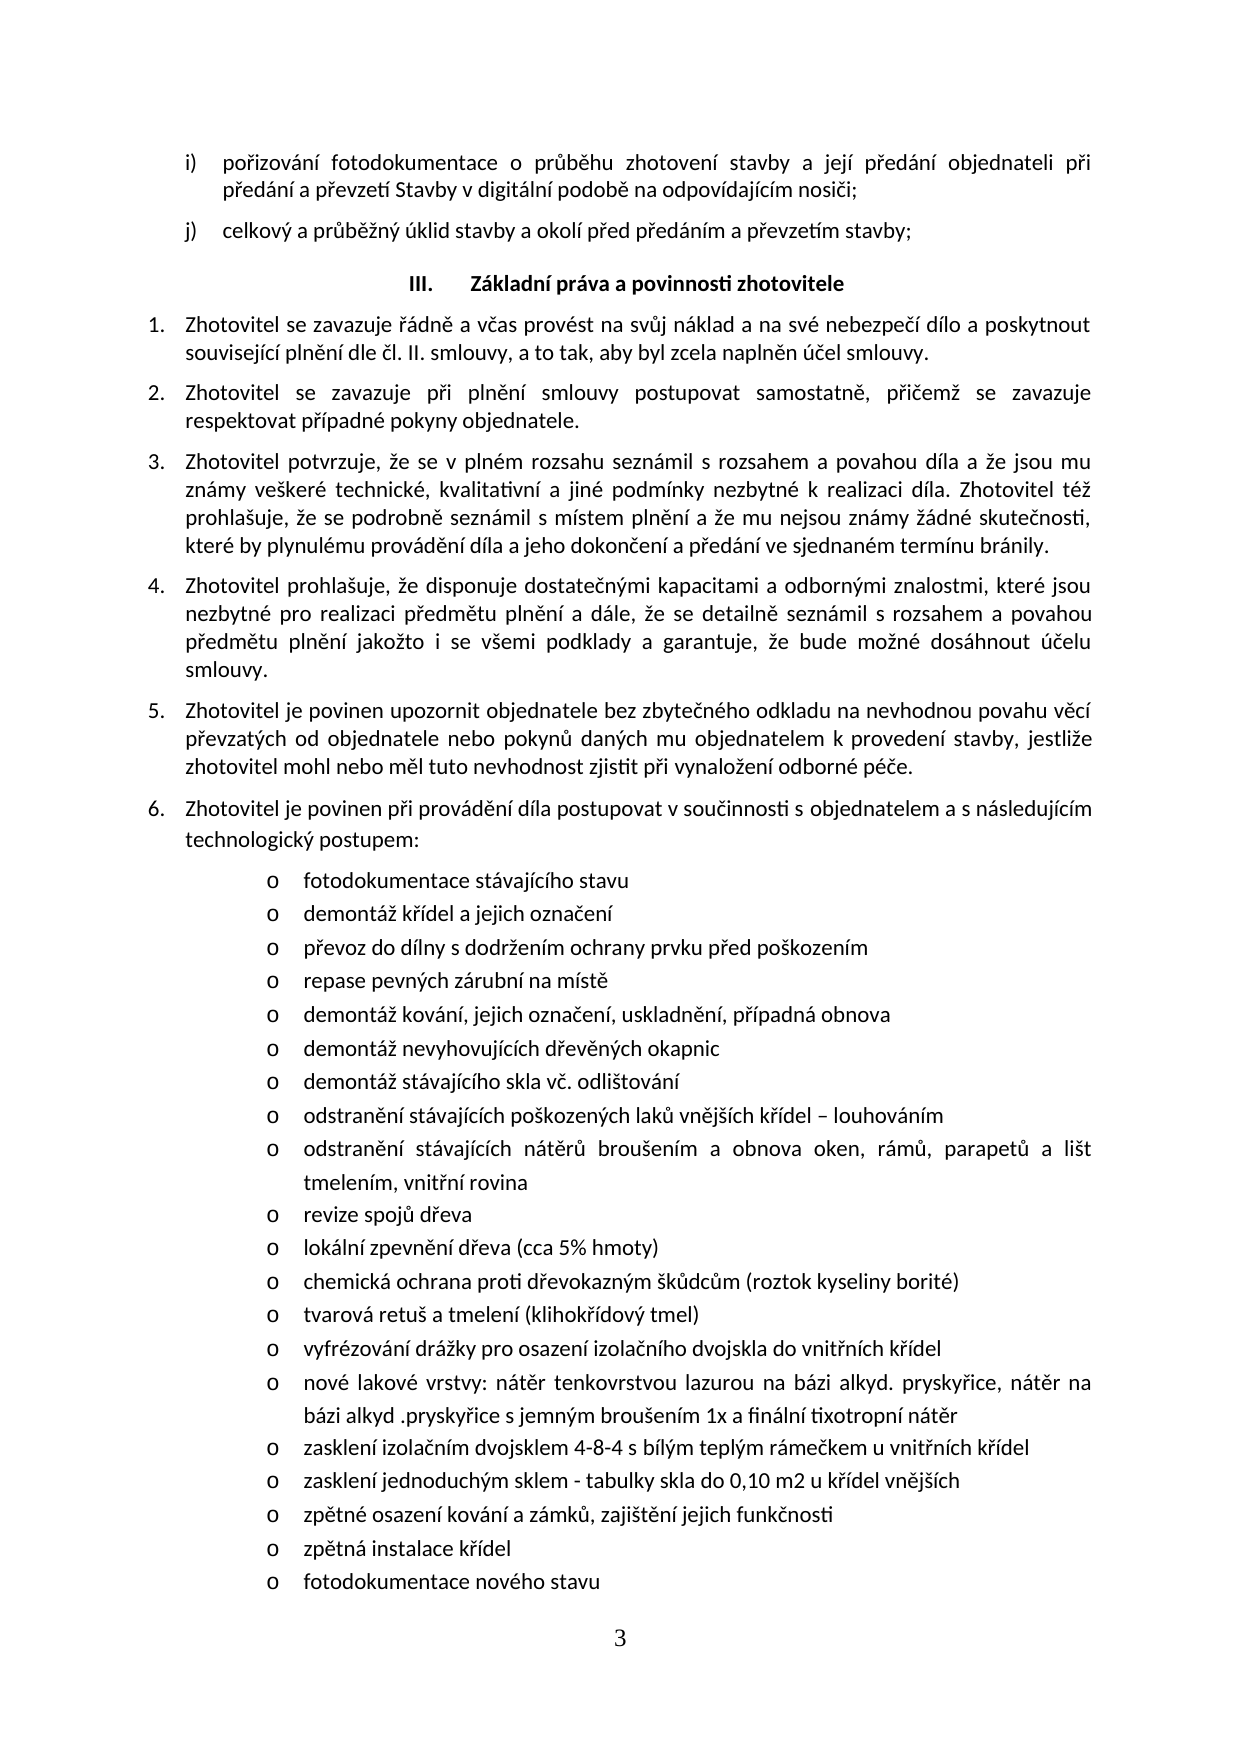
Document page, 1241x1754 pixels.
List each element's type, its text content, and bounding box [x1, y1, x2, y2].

list zpětné osazení kování a zámků, zajištění jejich funkčnosti [266, 1500, 1093, 1529]
list Zhotovitel prohlašuje, že disponuje dostatečnými kapacitami a odbornými znalostmi, které jsou nezbytné pro realizaci předmětu plnění a dále, že se detailně seznámil s rozsahem a povahou předmětu plnění jakožto i se všemi podklady a garantuje, že bude možné dosáhnout účelu smlouvy. [148, 571, 1093, 683]
list zasklení jednoduchým sklem - tabulky skla do 0,10 m2 u křídel vnějších [266, 1467, 1093, 1496]
list demontáž křídel a jejich označení [266, 899, 1093, 929]
list revize spojů dřeva [266, 1200, 1093, 1229]
list odstranění stávajících nátěrů broušením a obnova oken, rámů, parapetů a lišt tmelením, vnitřní rovina [266, 1134, 1093, 1196]
list repase pevných zárubní na místě [266, 967, 1093, 996]
list chemická ochrana proti dřevokazným škůdcům (roztok kyseliny borité) [266, 1267, 1093, 1296]
list nové lakové vrstvy: nátěr tenkovrstvou lazurou na bázi alkyd. pryskyřice, nátěr na bázi alkyd .pryskyřice s jemným broušením 1x a finální tixotropní nátěr [266, 1368, 1093, 1429]
list zpětná instalace křídel [266, 1534, 1093, 1563]
list demontáž stávajícího skla vč. odlištování [266, 1067, 1093, 1096]
list odstranění stávajících poškozených laků vnějších křídel – louhováním [266, 1101, 1093, 1130]
list Zhotovitel je povinen upozornit objednatele bez zbytečného odkladu na nevhodnou povahu věcí převzatých od objednatele nebo pokynů daných mu objednatelem k provedení stavby, jestliže zhotovitel mohl nebo měl tuto nevhodnost zjistit při vynaložení odborné péče. [148, 696, 1093, 780]
list Zhotovitel se zavazuje při plnění smlouvy postupovat samostatně, přičemž se zavazuje respektovat případné pokyny objednatele. [148, 378, 1093, 434]
list Základní práva a povinnosti zhotovitele [185, 269, 1093, 297]
list fotodokumentace nového stavu [266, 1567, 1093, 1596]
list Zhotovitel se zavazuje řádně a včas provést na svůj náklad a na své nebezpečí dílo a poskytnout související plnění dle čl. II. smlouvy, a to tak, aby byl zcela naplněn účel smlouvy. [148, 310, 1093, 366]
list demontáž nevyhovujících dřevěných okapnic [266, 1034, 1093, 1063]
list zasklení izolačním dvojsklem 4-8-4 s bílým teplým rámečkem u vnitřních křídel [266, 1433, 1093, 1462]
list vyfrézování drážky pro osazení izolačního dvojskla do vnitřních křídel [266, 1334, 1093, 1363]
list fotodokumentace stávajícího stavu [266, 866, 1093, 895]
list demontáž kování, jejich označení, uskladnění, případná obnova [266, 1000, 1093, 1029]
list lokální zpevnění dřeva (cca 5% hmoty) [266, 1233, 1093, 1263]
list pořizování fotodokumentace o průběhu zhotovení stavby a její předání objednateli při předání a převzetí Stavby v digitální podobě na odpovídajícím nosiči; [185, 148, 1093, 204]
list celkový a průběžný úklid stavby a okolí před předáním a převzetím stavby; [185, 216, 1093, 244]
list tvarová retuš a tmelení (klihokřídový tmel) [266, 1301, 1093, 1330]
list převoz do dílny s dodržením ochrany prvku před poškozením [266, 933, 1093, 962]
list Zhotovitel je povinen při provádění díla postupovat v součinnosti s objednatelem a s následujícím technologický postupem: [148, 792, 1093, 853]
list Zhotovitel potvrzuje, že se v plném rozsahu seznámil s rozsahem a povahou díla a že jsou mu známy veškeré technické, kvalitativní a jiné podmínky nezbytné k realizaci díla. Zhotovitel též prohlašuje, že se podrobně seznámil s místem plnění a že mu nejsou známy žádné skutečnosti, které by plynulému provádění díla a jeho dokončení a předání ve sjednaném termínu bránily. [148, 447, 1093, 559]
